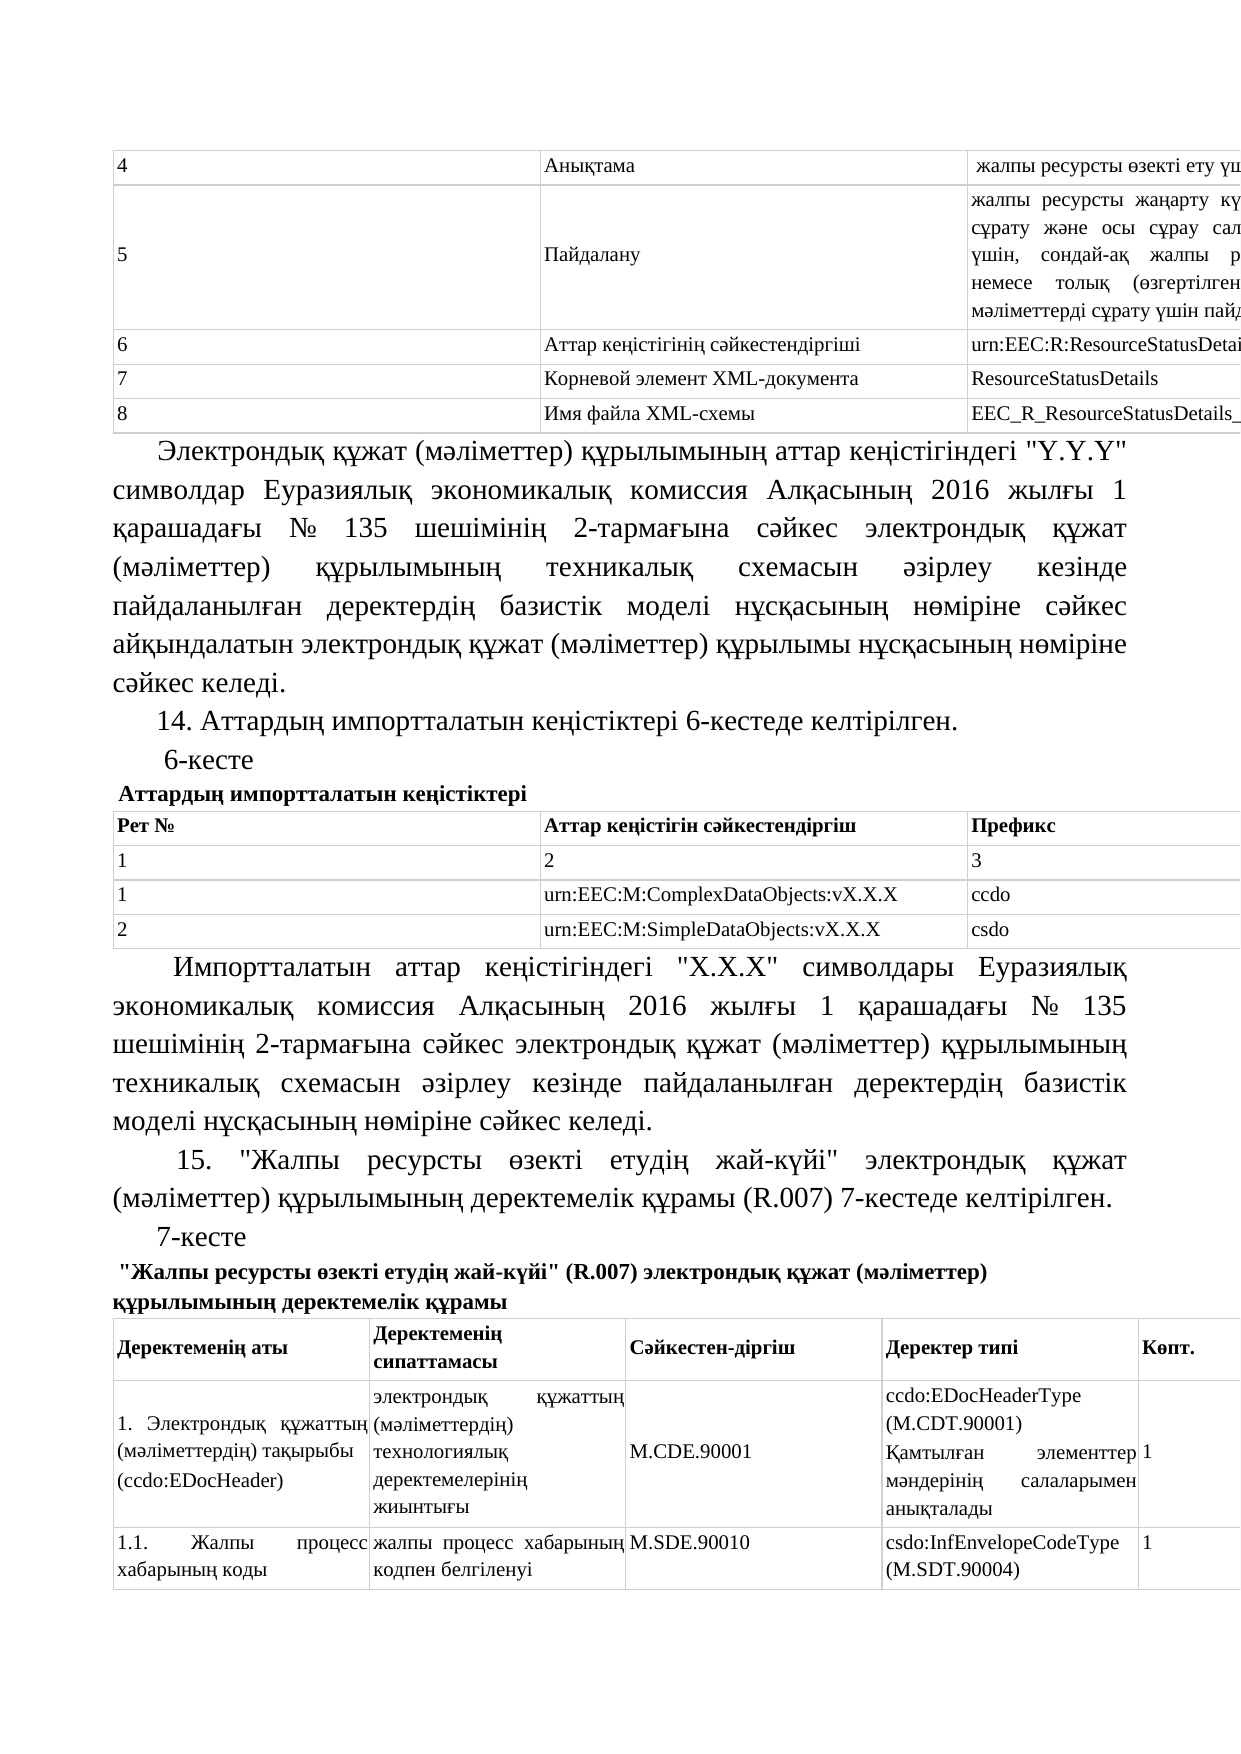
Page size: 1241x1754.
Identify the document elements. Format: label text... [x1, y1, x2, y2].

text Аттардың импортталатын кеңістіктері [112, 780, 1128, 807]
text "Жалпы ресурсты өзекті етудің жай-күйі" (R.007) электрондық құжат (мәліметтер) құрылымының деректемелік құрамы [112, 1258, 1128, 1314]
table_cell 1 [114, 846, 540, 879]
text 6-кесте [112, 742, 1128, 775]
table_cell M.CDE.90001 [626, 1381, 881, 1527]
table_cell Пайдалану [541, 186, 967, 329]
table_header Сәйкестен-діргіш [626, 1319, 881, 1380]
text 15. "Жалпы ресурсты өзекті етудің жай-күйі" электрондық құжат (мәліметтер) құрылымының деректемелік құрамы (R.007) 7-кестеде келтірілген. [112, 1142, 1128, 1214]
table_cell urn:EEC:M:ComplexDataObjects:vX.X.X [541, 881, 967, 914]
table_cell Имя файла XML-схемы [541, 399, 967, 432]
table_cell 3 [968, 846, 1240, 879]
table_cell 2 [541, 846, 967, 879]
table_cell 1 [1139, 1528, 1240, 1589]
table_cell 6 [114, 330, 540, 363]
table_cell 5 [114, 186, 540, 329]
text 14. Аттардың импортталатын кеңістіктері 6-кестеде келтірілген. [112, 703, 1128, 737]
table_header Рет № [114, 812, 540, 845]
table_cell M.SDE.90010 [626, 1528, 881, 1589]
table_cell EEC_R_ResourceStatusDetails_vY.Y.Y.xsd [968, 399, 1240, 432]
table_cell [883, 1528, 1138, 1589]
table_cell жалпы ресурсты өзекті ету үшін мәліметтер [968, 151, 1240, 184]
table_cell urn:EEC:R:ResourceStatusDetails:vY.Y.Y [968, 330, 1240, 363]
text 7-кесте [112, 1219, 1128, 1253]
table_cell 1. Электрондық құжаттың (мәліметтердің) тақырыбы (ccdo:EDocHeader) [114, 1381, 369, 1527]
table_cell ResourceStatusDetails [968, 365, 1240, 398]
table_cell Аттар кеңістігінің сәйкестендіргіші [541, 330, 967, 363]
table_cell 7 [114, 365, 540, 398]
table_header Деректеменің аты [114, 1319, 369, 1380]
table_cell Анықтама [541, 151, 967, 184]
table_cell urn:EEC:M:SimpleDataObjects:vX.X.X [541, 915, 967, 948]
table_cell ccdo [968, 881, 1240, 914]
table_cell жалпы ресурсты жаңарту күні мен уақытын сұрату және осы сұрау салуға жауап беру үшін, сондай-ақ жалпы ресурстан өзекті немесе толық (өзгертілген, жаңартылған) мәліметтерді сұрату үшін пайдаланылады [968, 186, 1240, 329]
text Импортталатын аттар кеңістігіндегі "X.X.X" символдары Еуразиялық экономикалық комиссия Алқасының 2016 жылғы 1 қарашадағы № 135 шешімінің 2-тармағына сәйкес электрондық құжат (мәліметтер) құрылымының техникалық схемасын әзірлеу кезінде пайдаланылған деректердің базистік моделі нұсқасының нөміріне сәйкес келеді. [112, 949, 1128, 1137]
table_header Префикс [968, 812, 1240, 845]
table_cell 2 [114, 915, 540, 948]
table_cell 4 [114, 151, 540, 184]
table_header Көпт. [1139, 1319, 1240, 1380]
table_cell 1 [1139, 1381, 1240, 1527]
table_cell 8 [114, 399, 540, 432]
table_cell Корневой элемент XML-документа [541, 365, 967, 398]
table_cell 1 [114, 881, 540, 914]
table_header Аттар кеңістігін сәйкестендіргіш [541, 812, 967, 845]
table_header Деректеменің сипаттамасы [370, 1319, 625, 1380]
table_header Деректер типі [883, 1319, 1138, 1380]
text Электрондық құжат (мәліметтер) құрылымының аттар кеңістігіндегі "Y.Y.Y" символдар Еуразиялық экономикалық комиссия Алқасының 2016 жылғы 1 қарашадағы № 135 шешімінің 2-тармағына сәйкес электрондық құжат (мәліметтер) құрылымының техникалық схемасын әзірлеу кезінде пайдаланылған деректердің базистік моделі нұсқасының нөміріне сәйкес айқындалатын электрондық құжат (мәліметтер) құрылымы нұсқасының нөміріне сәйкес келеді. [112, 433, 1128, 698]
table_cell электрондық құжаттың (мәліметтердің) технологиялық деректемелерінің жиынтығы [370, 1381, 625, 1527]
table_cell ccdo:EDocHeaderType (M.CDT.90001) Қамтылған элементтер мәндерінің салаларымен анықталады [883, 1381, 1138, 1527]
table_cell csdo [968, 915, 1240, 948]
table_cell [114, 1528, 369, 1589]
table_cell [370, 1528, 625, 1589]
